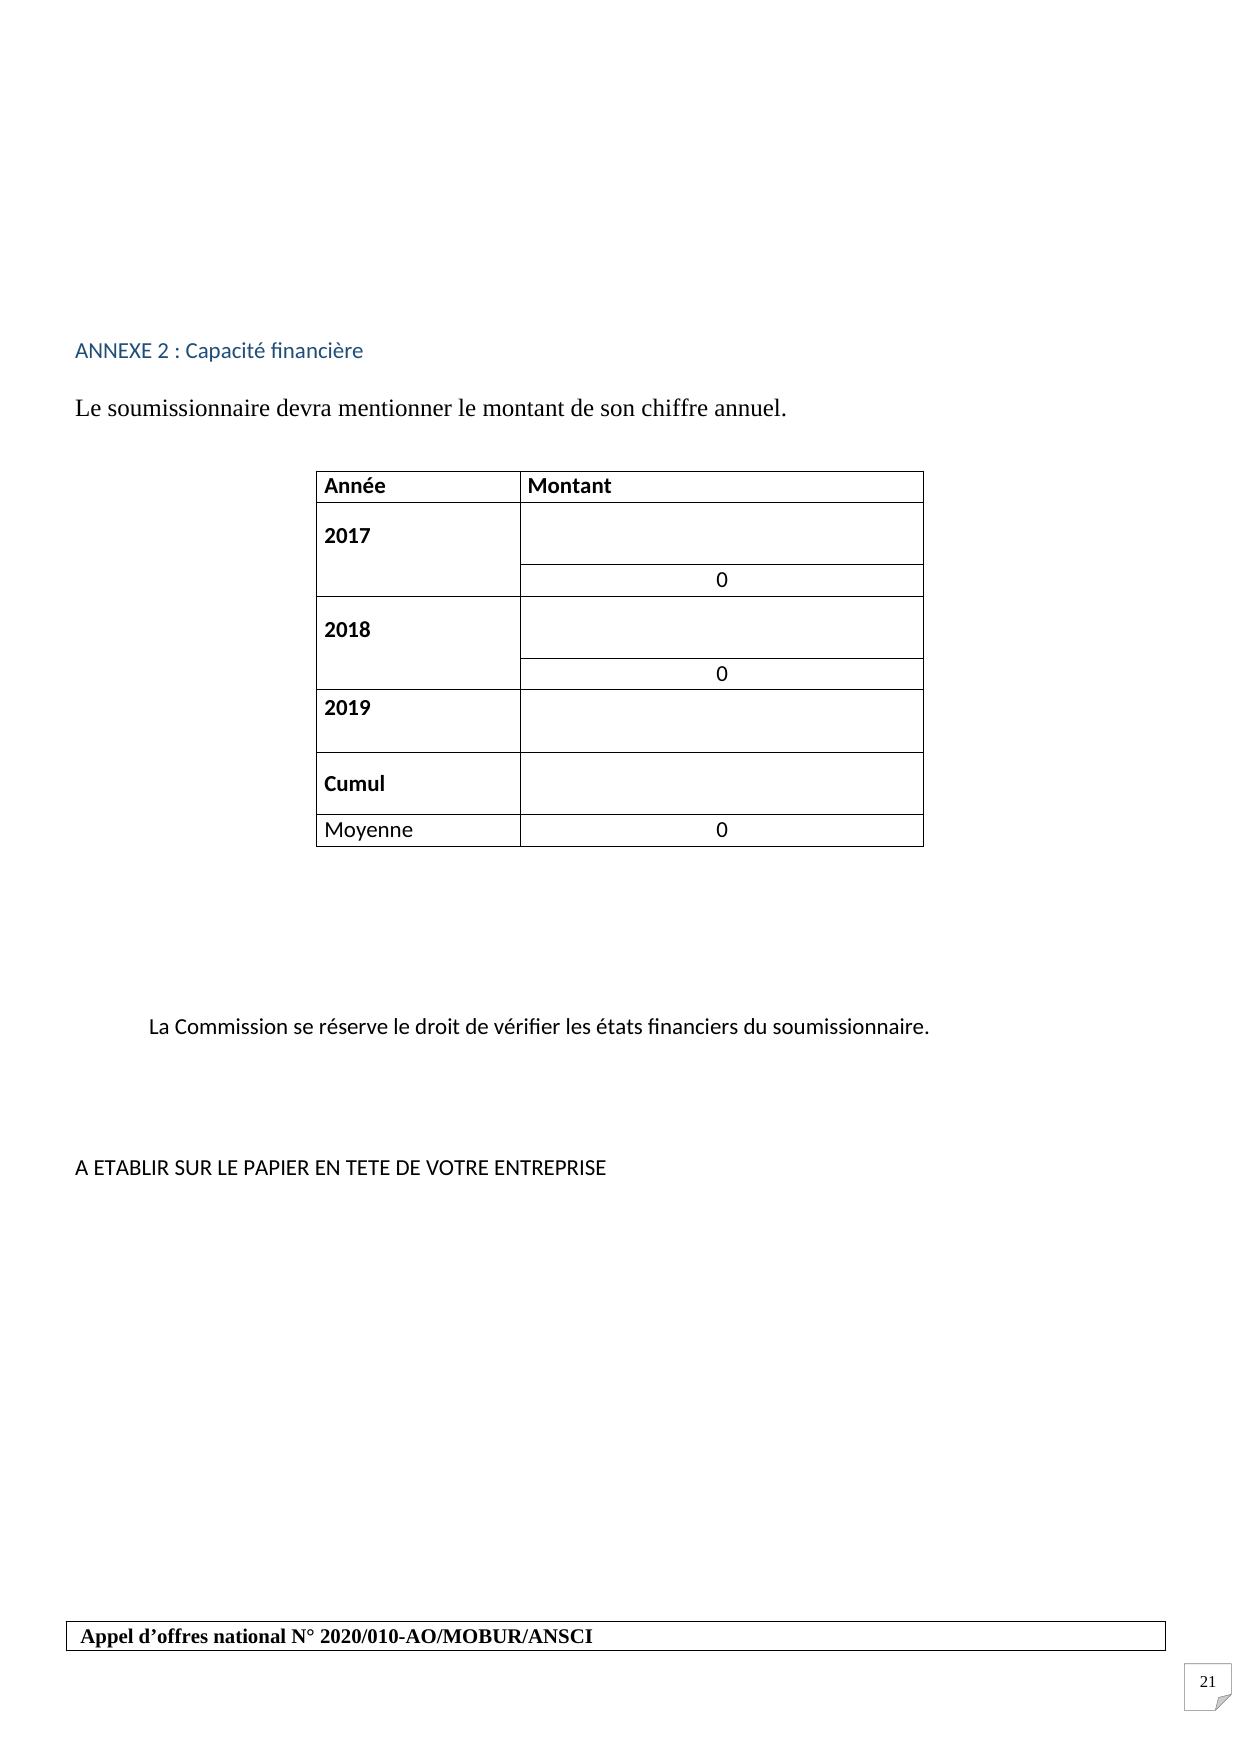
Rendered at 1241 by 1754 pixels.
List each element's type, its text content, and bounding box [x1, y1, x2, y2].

text A ETABLIR SUR LE PAPIER EN TETE DE VOTRE ENTREPRISE [75, 1153, 1165, 1181]
table_cell [521, 597, 923, 658]
table_header Montant [521, 472, 923, 502]
table_header Année [317, 472, 520, 502]
table_cell 2017 [317, 503, 520, 596]
table_cell 0 [521, 659, 923, 689]
table_cell 0 [521, 815, 923, 846]
table_cell [521, 753, 923, 814]
text Le soumissionnaire devra mentionner le montant de son chiffre annuel. [75, 393, 1165, 422]
table_cell [521, 503, 923, 564]
table_cell Cumul [317, 753, 520, 814]
table_cell 2019 [317, 690, 520, 752]
text La Commission se réserve le droit de vérifier les états financiers du soumissionnaire. [149, 1012, 1165, 1040]
table_cell 2018 [317, 597, 520, 689]
table_cell 0 [521, 565, 923, 596]
subtitle ANNEXE 2 : Capacité financière [75, 336, 1165, 364]
table_cell [521, 690, 923, 752]
table_cell Moyenne [317, 815, 520, 846]
